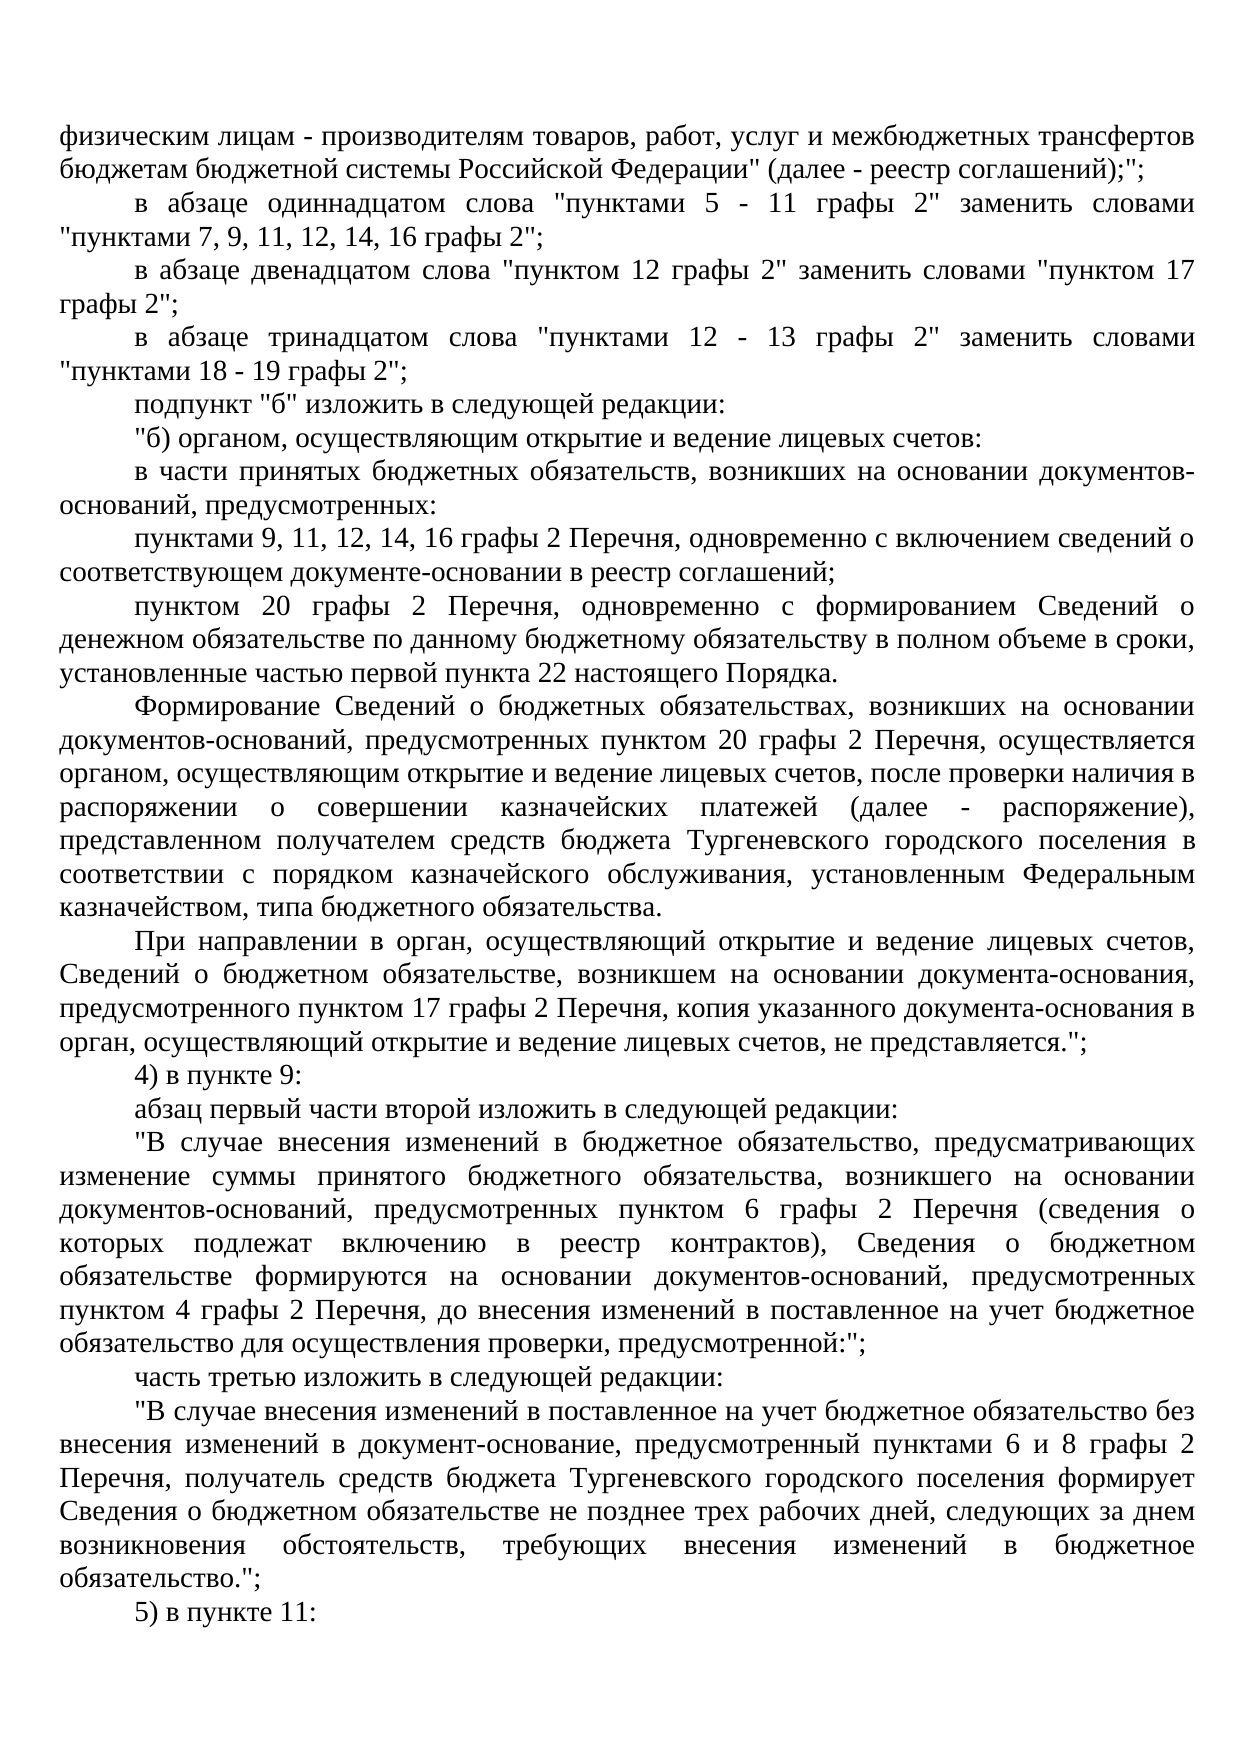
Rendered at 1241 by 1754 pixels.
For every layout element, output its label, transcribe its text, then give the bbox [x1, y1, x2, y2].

text "б) органом, осуществляющим открытие и ведение лицевых счетов: [59, 420, 1196, 453]
text в части принятых бюджетных обязательств, возникших на основании документов-оснований, предусмотренных: [59, 453, 1196, 521]
text в абзаце двенадцатом слова "пунктом 12 графы 2" заменить словами "пунктом 17 графы 2"; [59, 252, 1196, 319]
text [59, 118, 1196, 185]
text часть третью изложить в следующей редакции: [59, 1359, 1196, 1393]
text абзац первый части второй изложить в следующей редакции: [59, 1091, 1196, 1124]
text 5) в пункте 11: [59, 1594, 1196, 1627]
text пунктами 9, 11, 12, 14, 16 графы 2 Перечня, одновременно с включением сведений о соответствующем документе-основании в реестр соглашений; [59, 521, 1196, 588]
text в абзаце одиннадцатом слова "пунктами 5 - 11 графы 2" заменить словами "пунктами 7, 9, 11, 12, 14, 16 графы 2"; [59, 185, 1196, 252]
text При направлении в орган, осуществляющий открытие и ведение лицевых счетов, Сведений о бюджетном обязательстве, возникшем на основании документа-основания, предусмотренного пунктом 17 графы 2 Перечня, копия указанного документа-основания в орган, осуществляющий открытие и ведение лицевых счетов, не представляется."; [59, 923, 1196, 1057]
text "В случае внесения изменений в поставленное на учет бюджетное обязательство без внесения изменений в документ-основание, предусмотренный пунктами 6 и 8 графы 2 Перечня, получатель средств бюджета Тургеневского городского поселения формирует Сведения о бюджетном обязательстве не позднее трех рабочих дней, следующих за днем возникновения обстоятельств, требующих внесения изменений в бюджетное обязательство."; [59, 1393, 1196, 1594]
text Формирование Сведений о бюджетных обязательствах, возникших на основании документов-оснований, предусмотренных пунктом 20 графы 2 Перечня, осуществляется органом, осуществляющим открытие и ведение лицевых счетов, после проверки наличия в распоряжении о совершении казначейских платежей (далее - распоряжение), представленном получателем средств бюджета Тургеневского городского поселения в соответствии с порядком казначейского обслуживания, установленным Федеральным казначейством, типа бюджетного обязательства. [59, 688, 1196, 923]
text 4) в пункте 9: [59, 1057, 1196, 1091]
text "В случае внесения изменений в бюджетное обязательство, предусматривающих изменение суммы принятого бюджетного обязательства, возникшего на основании документов-оснований, предусмотренных пунктом 6 графы 2 Перечня (сведения о которых подлежат включению в реестр контрактов), Сведения о бюджетном обязательстве формируются на основании документов-оснований, предусмотренных пунктом 4 графы 2 Перечня, до внесения изменений в поставленное на учет бюджетное обязательство для осуществления проверки, предусмотренной:"; [59, 1124, 1196, 1359]
text подпункт "б" изложить в следующей редакции: [59, 386, 1196, 420]
text пунктом 20 графы 2 Перечня, одновременно с формированием Сведений о денежном обязательстве по данному бюджетному обязательству в полном объеме в сроки, установленные частью первой пункта 22 настоящего Порядка. [59, 588, 1196, 688]
text в абзаце тринадцатом слова "пунктами 12 - 13 графы 2" заменить словами "пунктами 18 - 19 графы 2"; [59, 319, 1196, 386]
